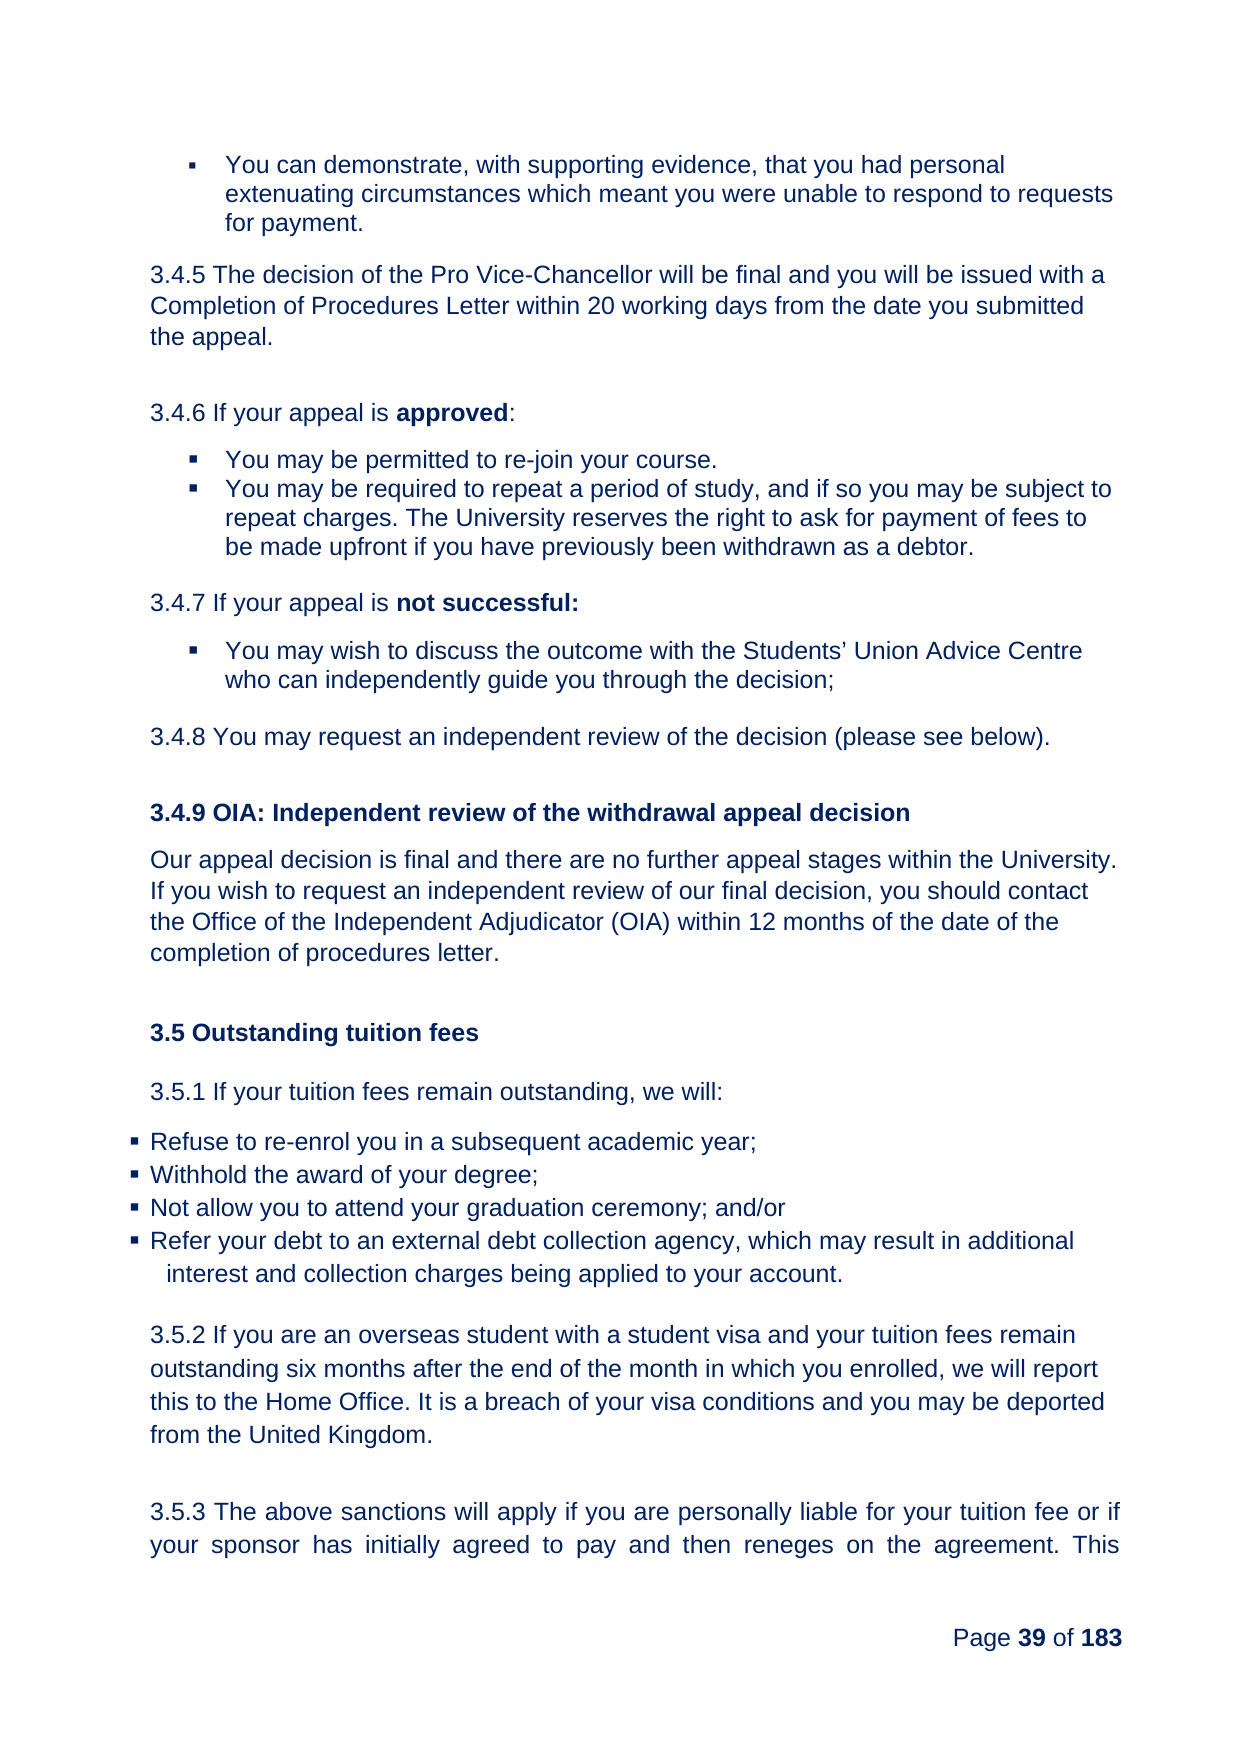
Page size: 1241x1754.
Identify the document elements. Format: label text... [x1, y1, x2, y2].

text 3.5.2 If you are an overseas student with a student visa and your tuition fees remain outstanding six months after the end of the month in which you enrolled, we will report this to the Home Office. It is a breach of your visa conditions and you may be deported from the United Kingdom. [150, 1321, 1122, 1448]
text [150, 1497, 1122, 1559]
list Refuse to re-enrol you in a subsequent academic year; [128, 1127, 1122, 1156]
text 3.5.1 If your tuition fees remain outstanding, we will: [150, 1077, 1122, 1106]
list Not allow you to attend your graduation ceremony; and/or [128, 1193, 1122, 1222]
text 3.4.5 The decision of the Pro Vice-Chancellor will be final and you will be issued with a Completion of Procedures Letter within 20 working days from the date you submitted the appeal. [150, 260, 1122, 351]
list You can demonstrate, with supporting evidence, that you had personal extenuating circumstances which meant you were unable to respond to requests for payment. [187, 150, 1122, 236]
subtitle 3.5 Outstanding tuition fees [150, 1018, 1122, 1047]
list You may wish to discuss the outcome with the Students’ Union Advice Centre who can independently guide you through the decision; [187, 636, 1122, 694]
text 3.4.9 OIA: Independent review of the withdrawal appeal decision [150, 797, 1122, 826]
list Withhold the award of your degree; [128, 1160, 1122, 1189]
text 3.4.6 If your appeal is approved: [150, 397, 1122, 426]
text Our appeal decision is final and there are no further appeal stages within the University. If you wish to request an independent review of our final decision, you should contact the Office of the Independent Adjudicator (OIA) within 12 months of the date of the completion of procedures letter. [150, 845, 1122, 967]
list You may be required to repeat a period of study, and if so you may be subject to repeat charges. The University reserves the right to ask for payment of fees to be made upfront if you have previously been withdrawn as a debtor. [187, 474, 1122, 560]
list You may be permitted to re-join your course. [187, 445, 1122, 474]
list Refer your debt to an external debt collection agency, which may result in additional interest and collection charges being applied to your account. [128, 1226, 1122, 1288]
text 3.4.7 If your appeal is not successful: [150, 588, 1122, 617]
text 3.4.8 You may request an independent review of the decision (please see below). [150, 722, 1122, 751]
